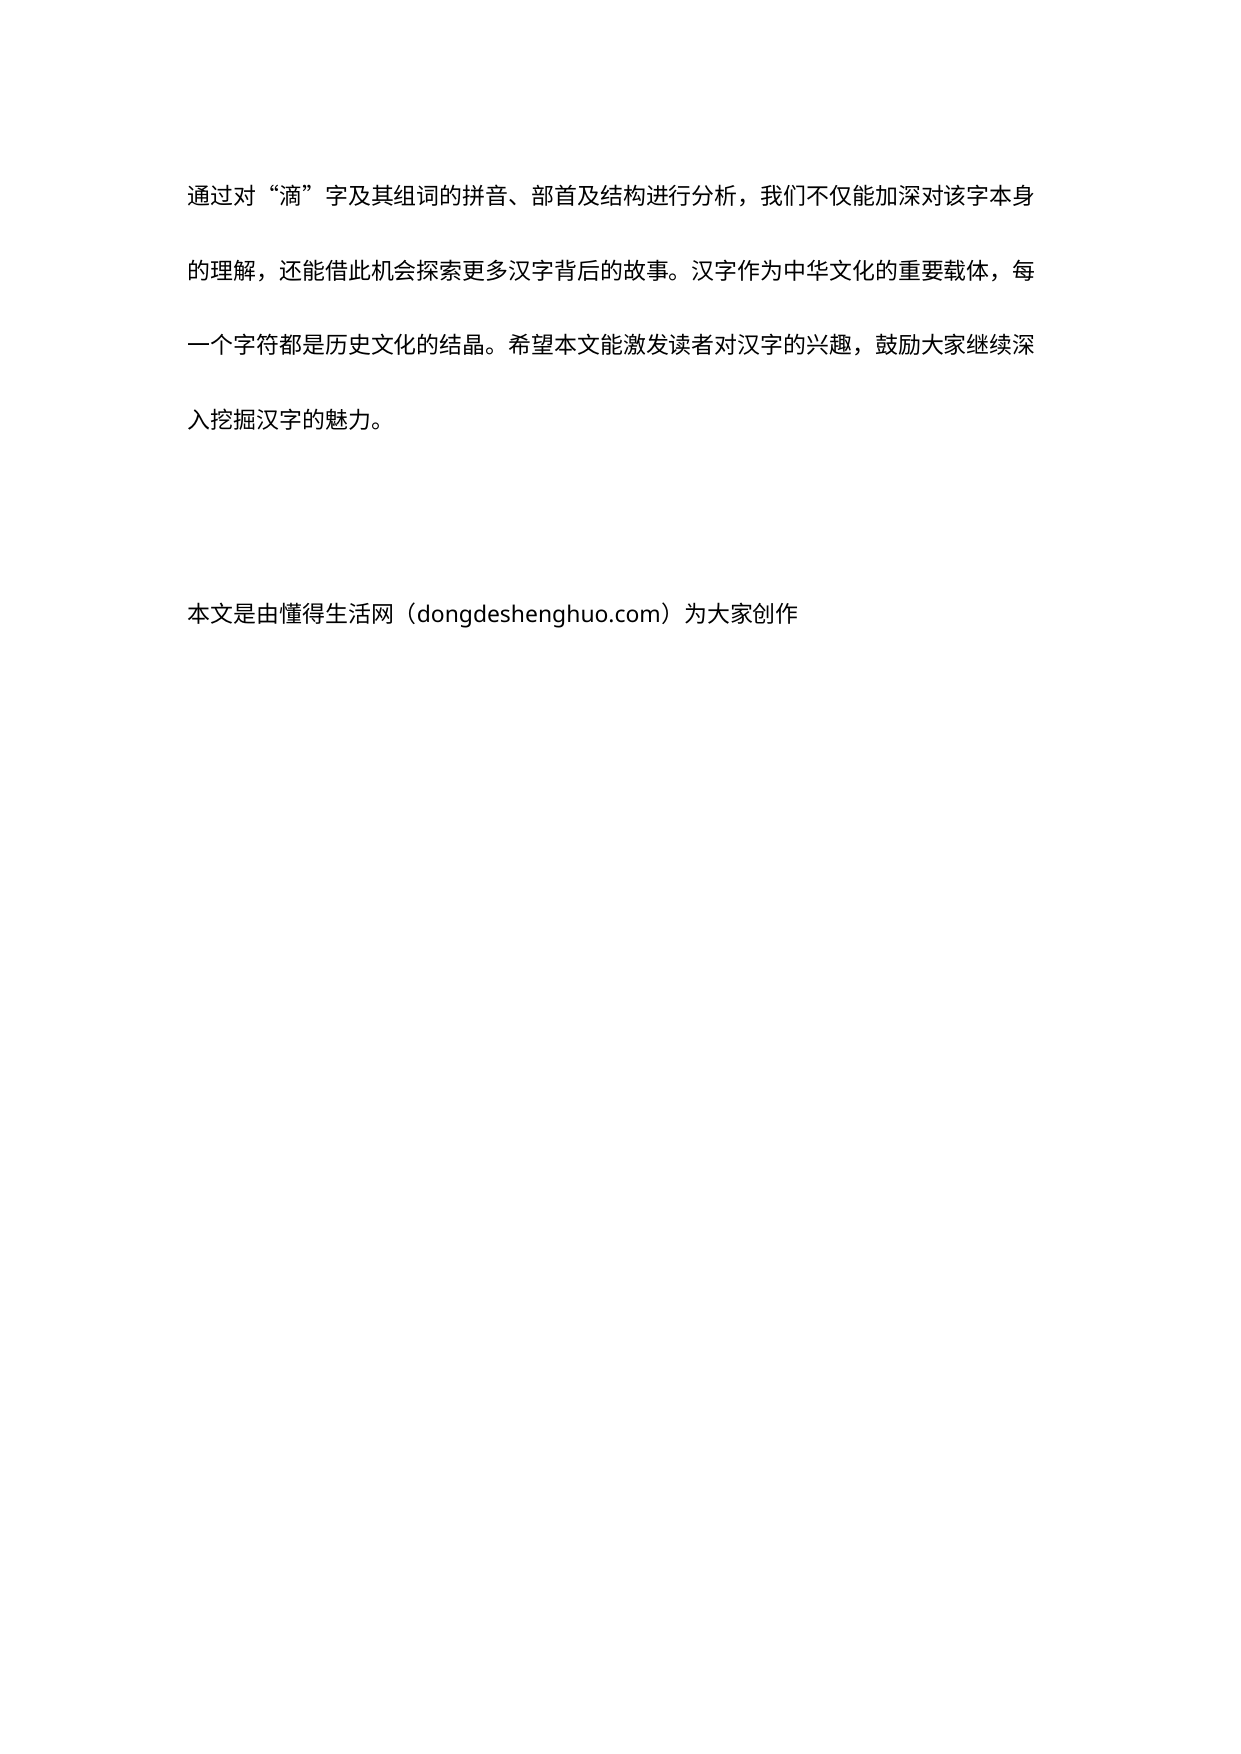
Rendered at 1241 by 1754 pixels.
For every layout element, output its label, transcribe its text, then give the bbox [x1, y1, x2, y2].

text 本文是由懂得生活网（dongdeshenghuo.com）为大家创作 [187, 580, 1053, 645]
text 通过对“滴”字及其组词的拼音、部首及结构进行分析，我们不仅能加深对该字本身的理解，还能借此机会探索更多汉字背后的故事。汉字作为中华文化的重要载体，每一个字符都是历史文化的结晶。希望本文能激发读者对汉字的兴趣，鼓励大家继续深入挖掘汉字的魅力。 [187, 162, 1053, 451]
